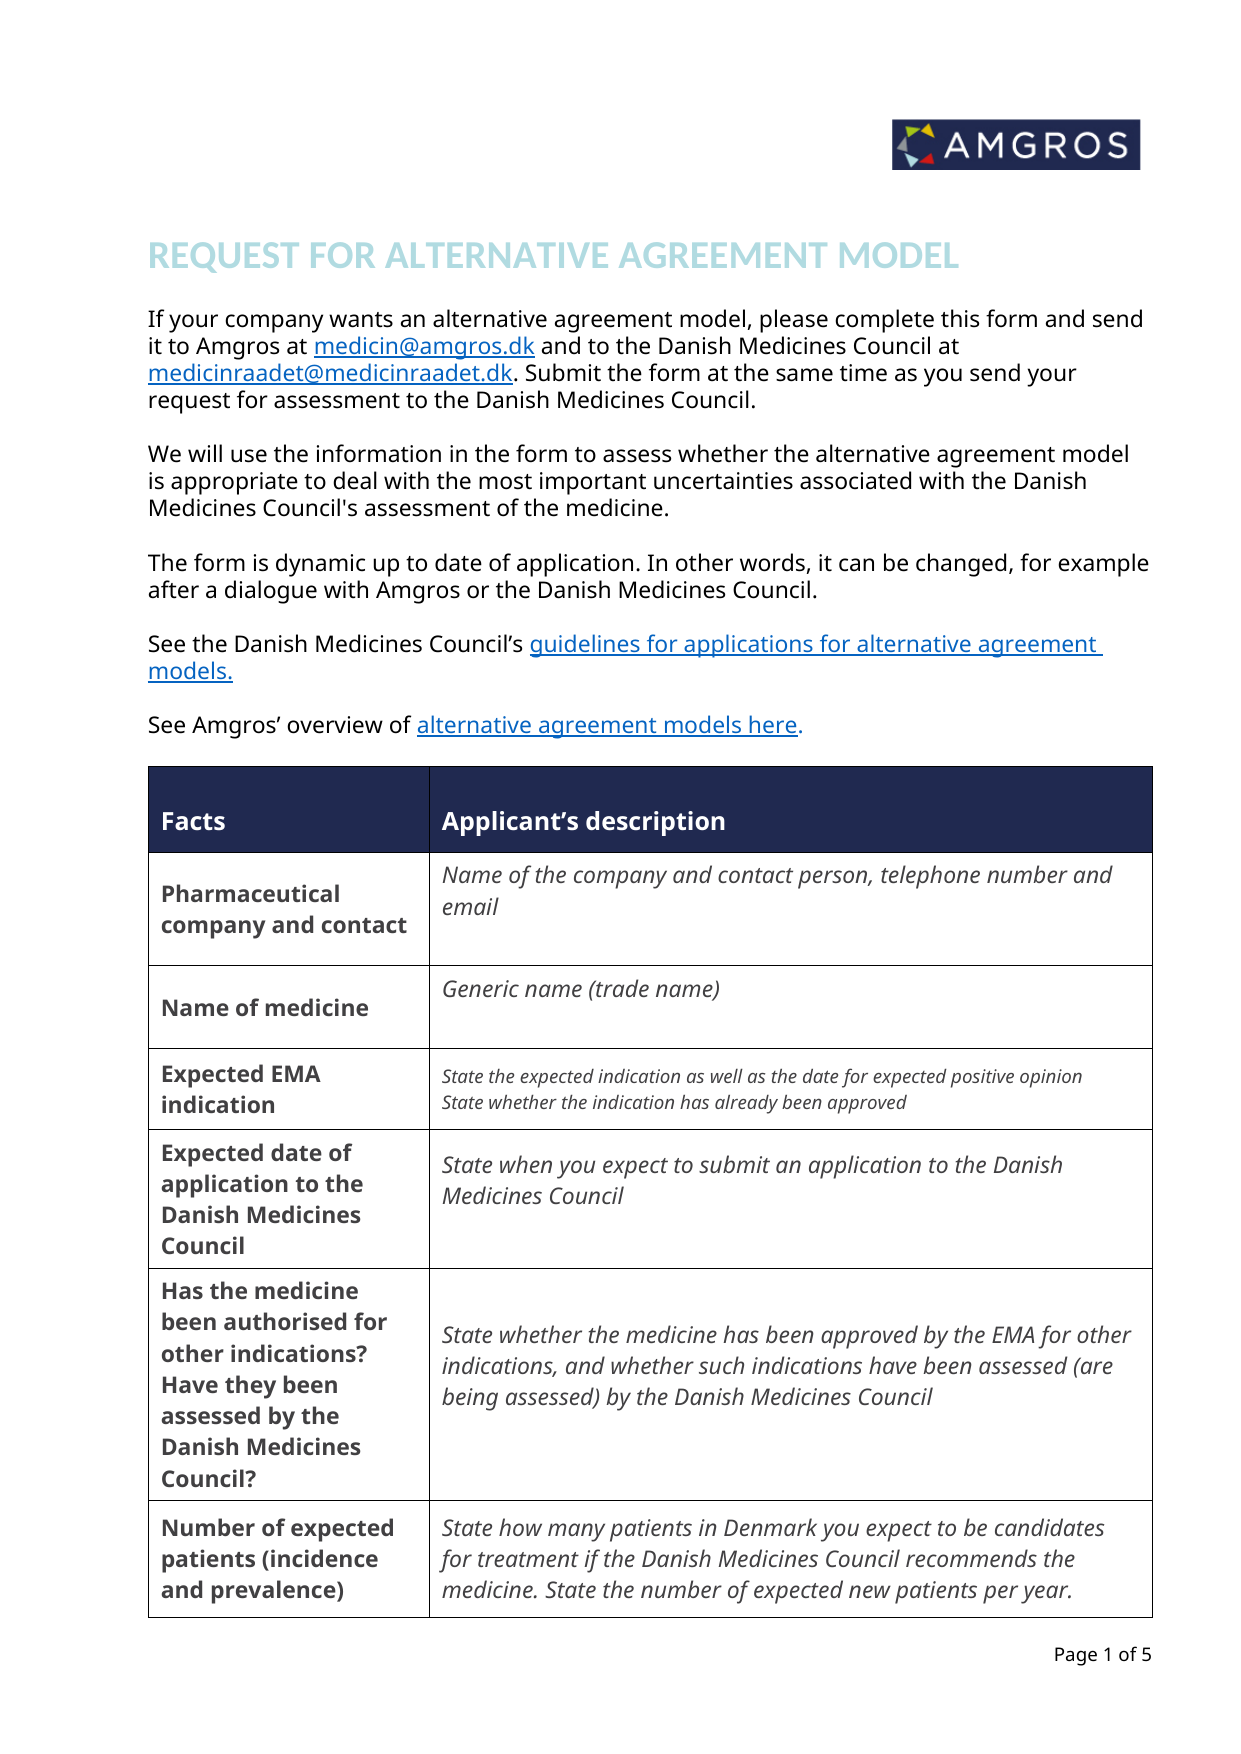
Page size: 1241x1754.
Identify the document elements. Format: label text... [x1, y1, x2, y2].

table_header Applicant’s description [430, 767, 1152, 852]
text See Amgros’ overview of alternative agreement models here. [148, 712, 1152, 739]
text Request for alternative agreement model [148, 231, 1152, 278]
text See the Danish Medicines Council’s guidelines for applications for alternative agreement models. [148, 631, 1152, 685]
table_cell Expected date of application to the Danish Medicines Council [149, 1130, 429, 1268]
table_cell Generic name (trade name) [430, 966, 1152, 1048]
table_cell Has the medicine been authorised for other indications? Have they been assessed by the Danish Medicines Council? [149, 1269, 429, 1500]
table_header Facts [149, 767, 429, 852]
table_cell Expected EMA indication [149, 1049, 429, 1129]
table_cell Name of the company and contact person, telephone number and email [430, 853, 1152, 965]
table_cell State the expected indication as well as the date for expected positive opinion State whether the indication has already been approved [430, 1049, 1152, 1129]
table_cell State whether the medicine has been approved by the EMA for other indications, and whether such indications have been assessed (are being assessed) by the Danish Medicines Council [430, 1269, 1152, 1500]
text The form is dynamic up to date of application. In other words, it can be changed, for example after a dialogue with Amgros or the Danish Medicines Council. [148, 549, 1152, 603]
table_cell State when you expect to submit an application to the Danish Medicines Council [430, 1130, 1152, 1268]
text If your company wants an alternative agreement model, please complete this form and send it to Amgros at medicin@amgros.dk and to the Danish Medicines Council at medicinraadet@medicinraadet.dk. Submit the form at the same time as you send your request for assessment to the Danish Medicines Council. [148, 278, 1152, 414]
table_cell Name of medicine [149, 966, 429, 1048]
picture [892, 119, 1141, 170]
table_cell Pharmaceutical company and contact [149, 853, 429, 965]
text We will use the information in the form to assess whether the alternative agreement model is appropriate to deal with the most important uncertainties associated with the Danish Medicines Council's assessment of the medicine. [148, 441, 1152, 522]
table_cell Number of expected patients (incidence and prevalence) [149, 1501, 429, 1617]
